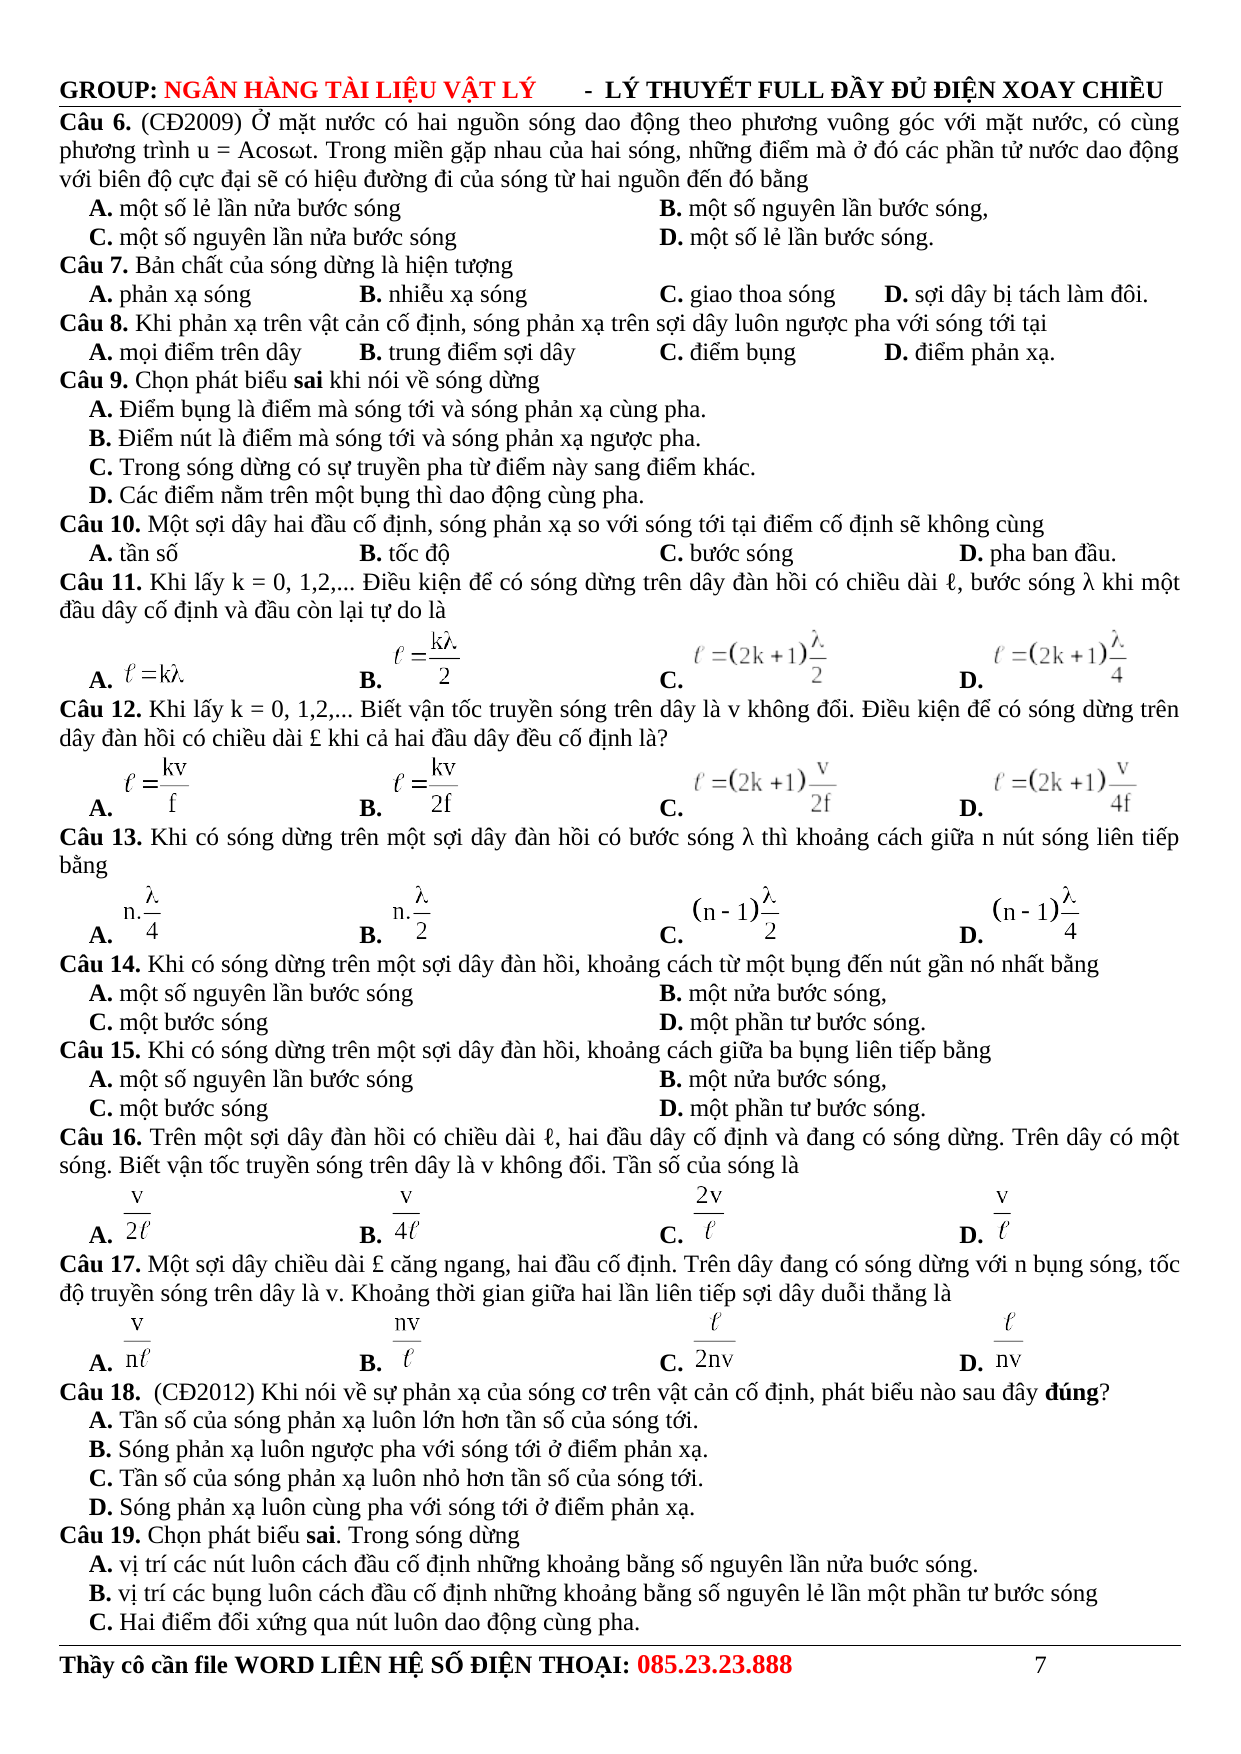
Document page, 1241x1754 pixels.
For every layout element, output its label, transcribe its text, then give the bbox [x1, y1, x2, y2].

text A. B. C. D. [59, 624, 1181, 694]
text A. B. C. D. [59, 879, 1181, 949]
text C. một bước sóng D. một phần tư bước sóng. [59, 1093, 1181, 1122]
text A. B. C. D. [59, 1179, 1181, 1249]
text A. một số lẻ lần nửa bước sóng B. một số nguyên lần bước sóng, [59, 193, 1181, 222]
text Câu 8. Khi phản xạ trên vật cản cố định, sóng phản xạ trên sợi dây luôn ngược pha với sóng tới tại [59, 308, 1181, 337]
text B. Sóng phản xạ luôn ngược pha với sóng tới ở điểm phản xạ. [59, 1434, 1181, 1463]
text Câu 19. Chọn phát biểu sai. Trong sóng dừng [59, 1521, 1181, 1549]
text A. vị trí các nút luôn cách đầu cố định những khoảng bằng số nguyên lần nửa buớc sóng. [59, 1549, 1181, 1578]
text C. một số nguyên lần nửa bước sóng D. một số lẻ lần bước sóng. [59, 222, 1181, 251]
text C. Hai điểm đổi xứng qua nút luôn dao động cùng pha. [59, 1607, 1181, 1636]
text Câu 13. Khi có sóng dừng trên một sợi dây đàn hồi có bước sóng λ thì khoảng cách giữa n nút sóng liên tiếp bằng [59, 822, 1181, 879]
text Câu 6. (CĐ2009) Ở mặt nước có hai nguồn sóng dao động theo phương vuông góc với mặt nước, có cùng phương trình u = Acosωt. Trong miền gặp nhau của hai sóng, những điểm mà ở đó các phần tử nước dao động với biên độ cực đại sẽ có hiệu đường đi của sóng từ hai nguồn đến đó bằng [59, 107, 1181, 193]
text A. tần số B. tốc độ C. bước sóng D. pha ban đầu. [59, 538, 1181, 567]
text Câu 14. Khi có sóng dừng trên một sợi dây đàn hồi, khoảng cách từ một bụng đến nút gần nó nhất bằng [59, 949, 1181, 978]
text A. một số nguyên lần bước sóng B. một nửa bước sóng, [59, 1064, 1181, 1093]
text A. một số nguyên lần bước sóng B. một nửa bước sóng, [59, 978, 1181, 1007]
text B. Điểm nút là điểm mà sóng tới và sóng phản xạ ngược pha. [59, 423, 1181, 452]
text B. vị trí các bụng luôn cách đầu cố định những khoảng bằng số nguyên lẻ lần một phần tư bước sóng [59, 1578, 1181, 1607]
text A. mọi điểm trên dây B. trung điểm sợi dây C. điểm bụng D. điểm phản xạ. [59, 337, 1181, 366]
text A. B. C. D. [59, 1307, 1181, 1377]
text Câu 18. (CĐ2012) Khi nói về sự phản xạ của sóng cơ trên vật cản cố định, phát biểu nào sau đây đúng? [59, 1377, 1181, 1406]
text Câu 11. Khi lấy k = 0, 1,2,... Điều kiện để có sóng dừng trên dây đàn hồi có chiều dài ℓ, bước sóng λ khi một đầu dây cố định và đầu còn lại tự do là [59, 567, 1181, 624]
text A. Tần số của sóng phản xạ luôn lớn hơn tần số của sóng tới. [59, 1406, 1181, 1434]
text A. phản xạ sóng B. nhiễu xạ sóng C. giao thoa sóng D. sợi dây bị tách làm đôi. [59, 279, 1181, 308]
text A. B. C. D. [59, 752, 1181, 822]
text A. Điểm bụng là điểm mà sóng tới và sóng phản xạ cùng pha. [59, 394, 1181, 423]
text Câu 15. Khi có sóng dừng trên một sợi dây đàn hồi, khoảng cách giữa ba bụng liên tiếp bằng [59, 1036, 1181, 1064]
text Câu 7. Bản chất của sóng dừng là hiện tượng [59, 251, 1181, 279]
text Câu 12. Khi lấy k = 0, 1,2,... Biết vận tốc truyền sóng trên dây là v không đổi. Điều kiện để có sóng dừng trên dây đàn hồi có chiều dài £ khi cả hai đầu dây đều cố định là? [59, 694, 1181, 752]
text Câu 17. Một sợi dây chiều dài £ căng ngang, hai đầu cố định. Trên dây đang có sóng dừng với n bụng sóng, tốc độ truyền sóng trên dây là v. Khoảng thời gian giữa hai lần liên tiếp sợi dây duỗi thẳng là [59, 1249, 1181, 1307]
text D. Các điểm nằm trên một bụng thì dao động cùng pha. [59, 481, 1181, 509]
text Câu 10. Một sợi dây hai đầu cố định, sóng phản xạ so với sóng tới tại điểm cố định sẽ không cùng [59, 509, 1181, 538]
text Câu 16. Trên một sợi dây đàn hồi có chiều dài ℓ, hai đầu dây cố định và đang có sóng dừng. Trên dây có một sóng. Biết vận tốc truyền sóng trên dây là v không đổi. Tần số của sóng là [59, 1122, 1181, 1179]
text D. Sóng phản xạ luôn cùng pha với sóng tới ở điểm phản xạ. [59, 1492, 1181, 1521]
text C. một bước sóng D. một phần tư bước sóng. [59, 1007, 1181, 1036]
text Câu 9. Chọn phát biểu sai khi nói về sóng dừng [59, 366, 1181, 394]
text C. Tần số của sóng phản xạ luôn nhỏ hơn tần số của sóng tới. [59, 1463, 1181, 1492]
text C. Trong sóng dừng có sự truyền pha từ điểm này sang điểm khác. [59, 452, 1181, 481]
